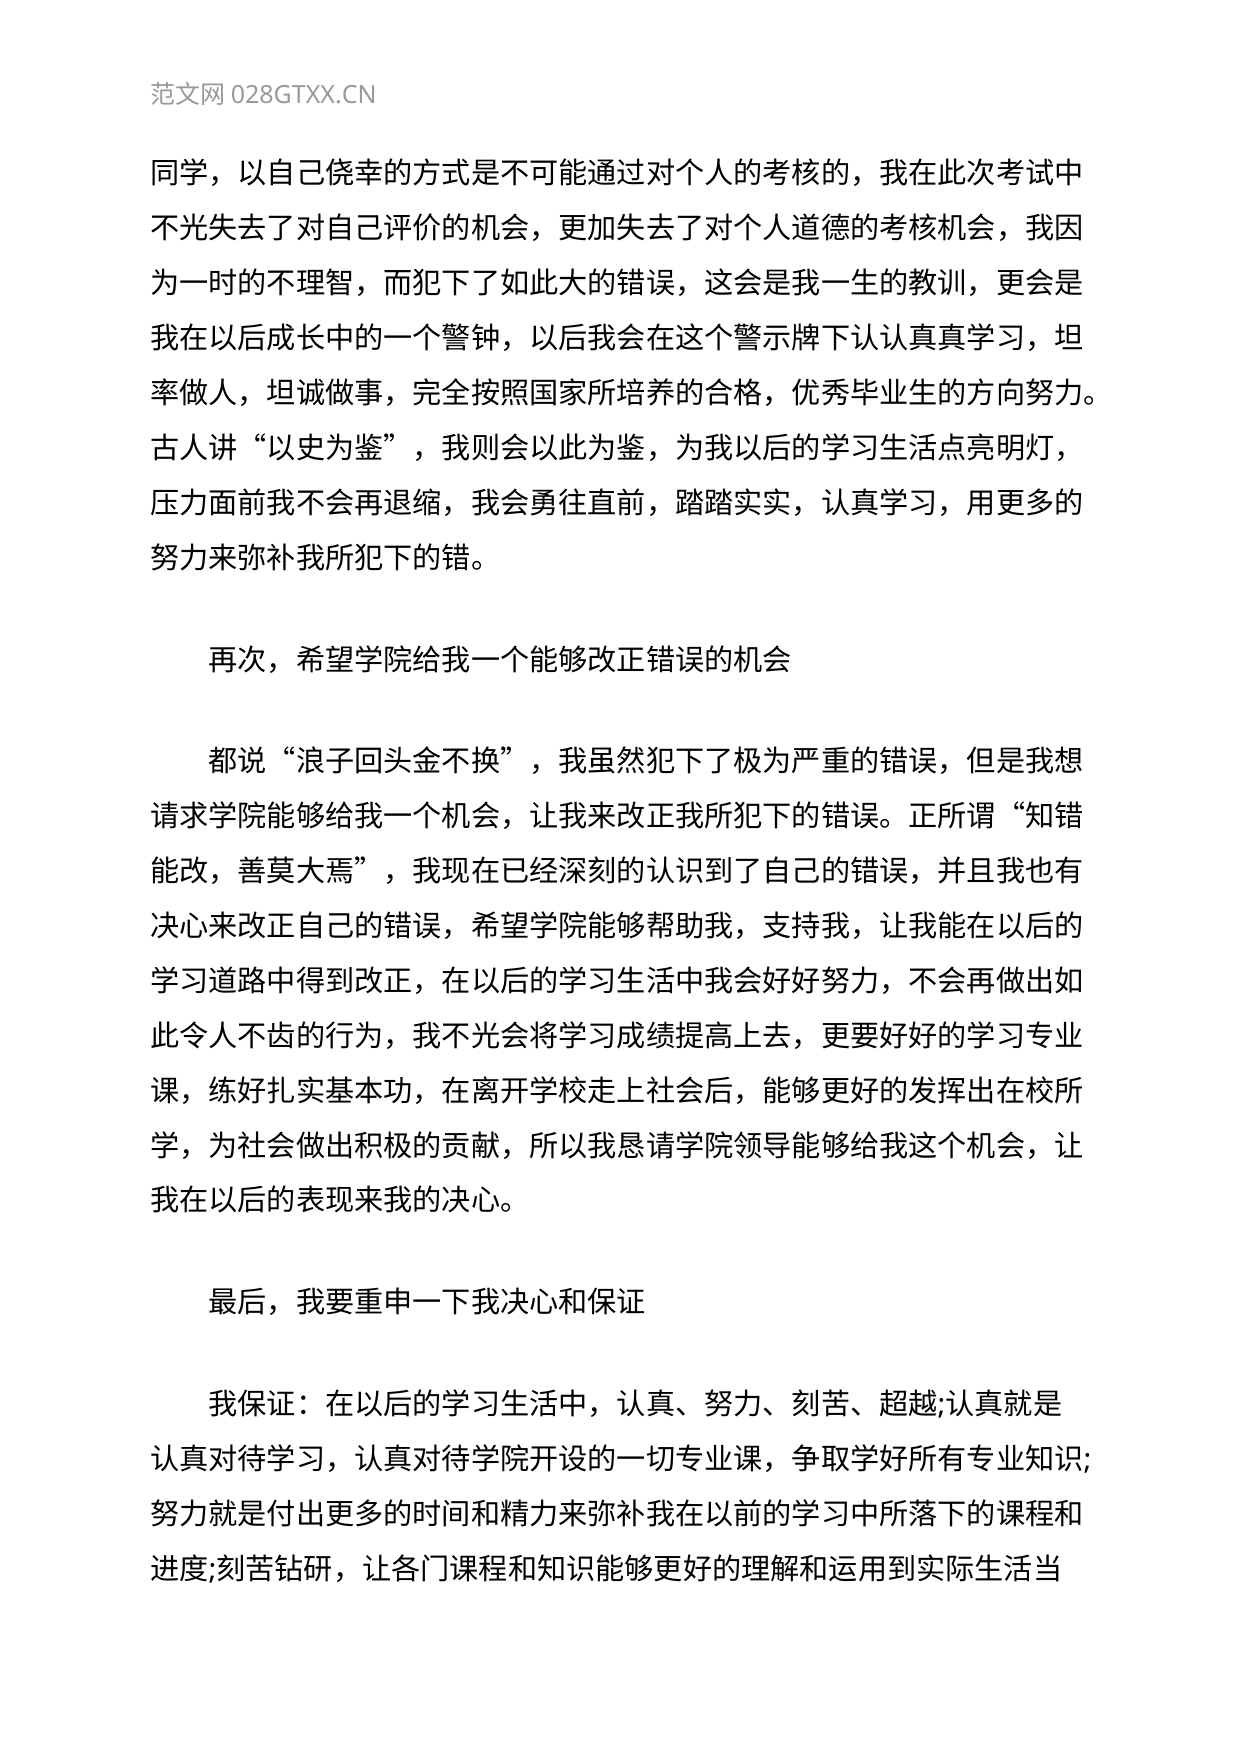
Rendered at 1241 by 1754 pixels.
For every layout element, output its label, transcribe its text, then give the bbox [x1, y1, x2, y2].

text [150, 1381, 1090, 1588]
text 都说“浪子回头金不换”，我虽然犯下了极为严重的错误，但是我想请求学院能够给我一个机会，让我来改正我所犯下的错误。正所谓“知错能改，善莫大焉”，我现在已经深刻的认识到了自己的错误，并且我也有决心来改正自己的错误，希望学院能够帮助我，支持我，让我能在以后的学习道路中得到改正，在以后的学习生活中我会好好努力，不会再做出如此令人不齿的行为，我不光会将学习成绩提高上去，更要好好的学习专业课，练好扎实基本功，在离开学校走上社会后，能够更好的发挥出在校所学，为社会做出积极的贡献，所以我恳请学院领导能够给我这个机会，让我在以后的表现来我的决心。 [150, 738, 1090, 1219]
text 再次，希望学院给我一个能够改正错误的机会 [150, 636, 1090, 678]
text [150, 150, 1090, 577]
text 最后，我要重申一下我决心和保证 [150, 1279, 1090, 1321]
